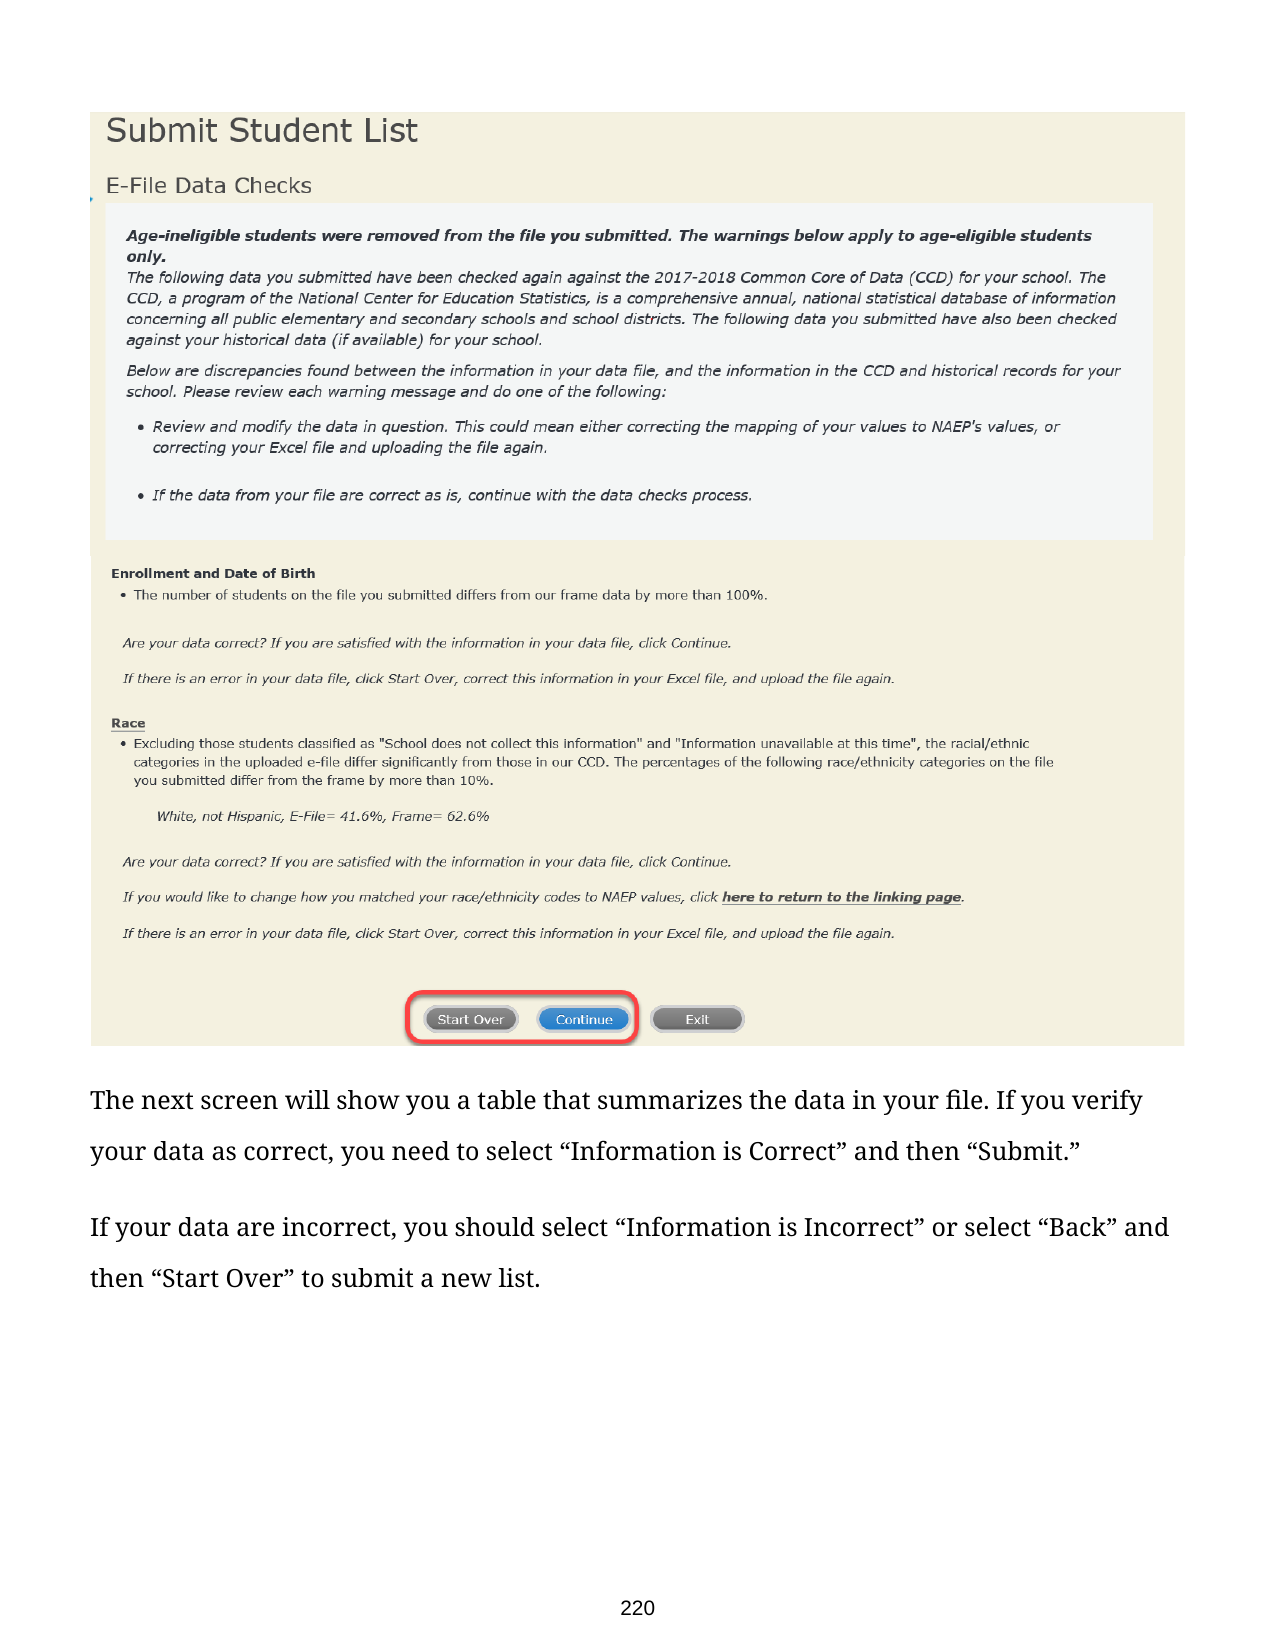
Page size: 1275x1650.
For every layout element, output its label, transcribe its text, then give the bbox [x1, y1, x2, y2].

text If your data are incorrect, you should select “Information is Incorrect” or select “Back” and then “Start Over” to submit a new list. [90, 1210, 1185, 1295]
text The next screen will show you a table that summarizes the data in your file. If you verify your data as correct, you need to select “Information is Correct” and then “Submit.” [90, 1083, 1185, 1168]
picture [90, 112, 1186, 1046]
